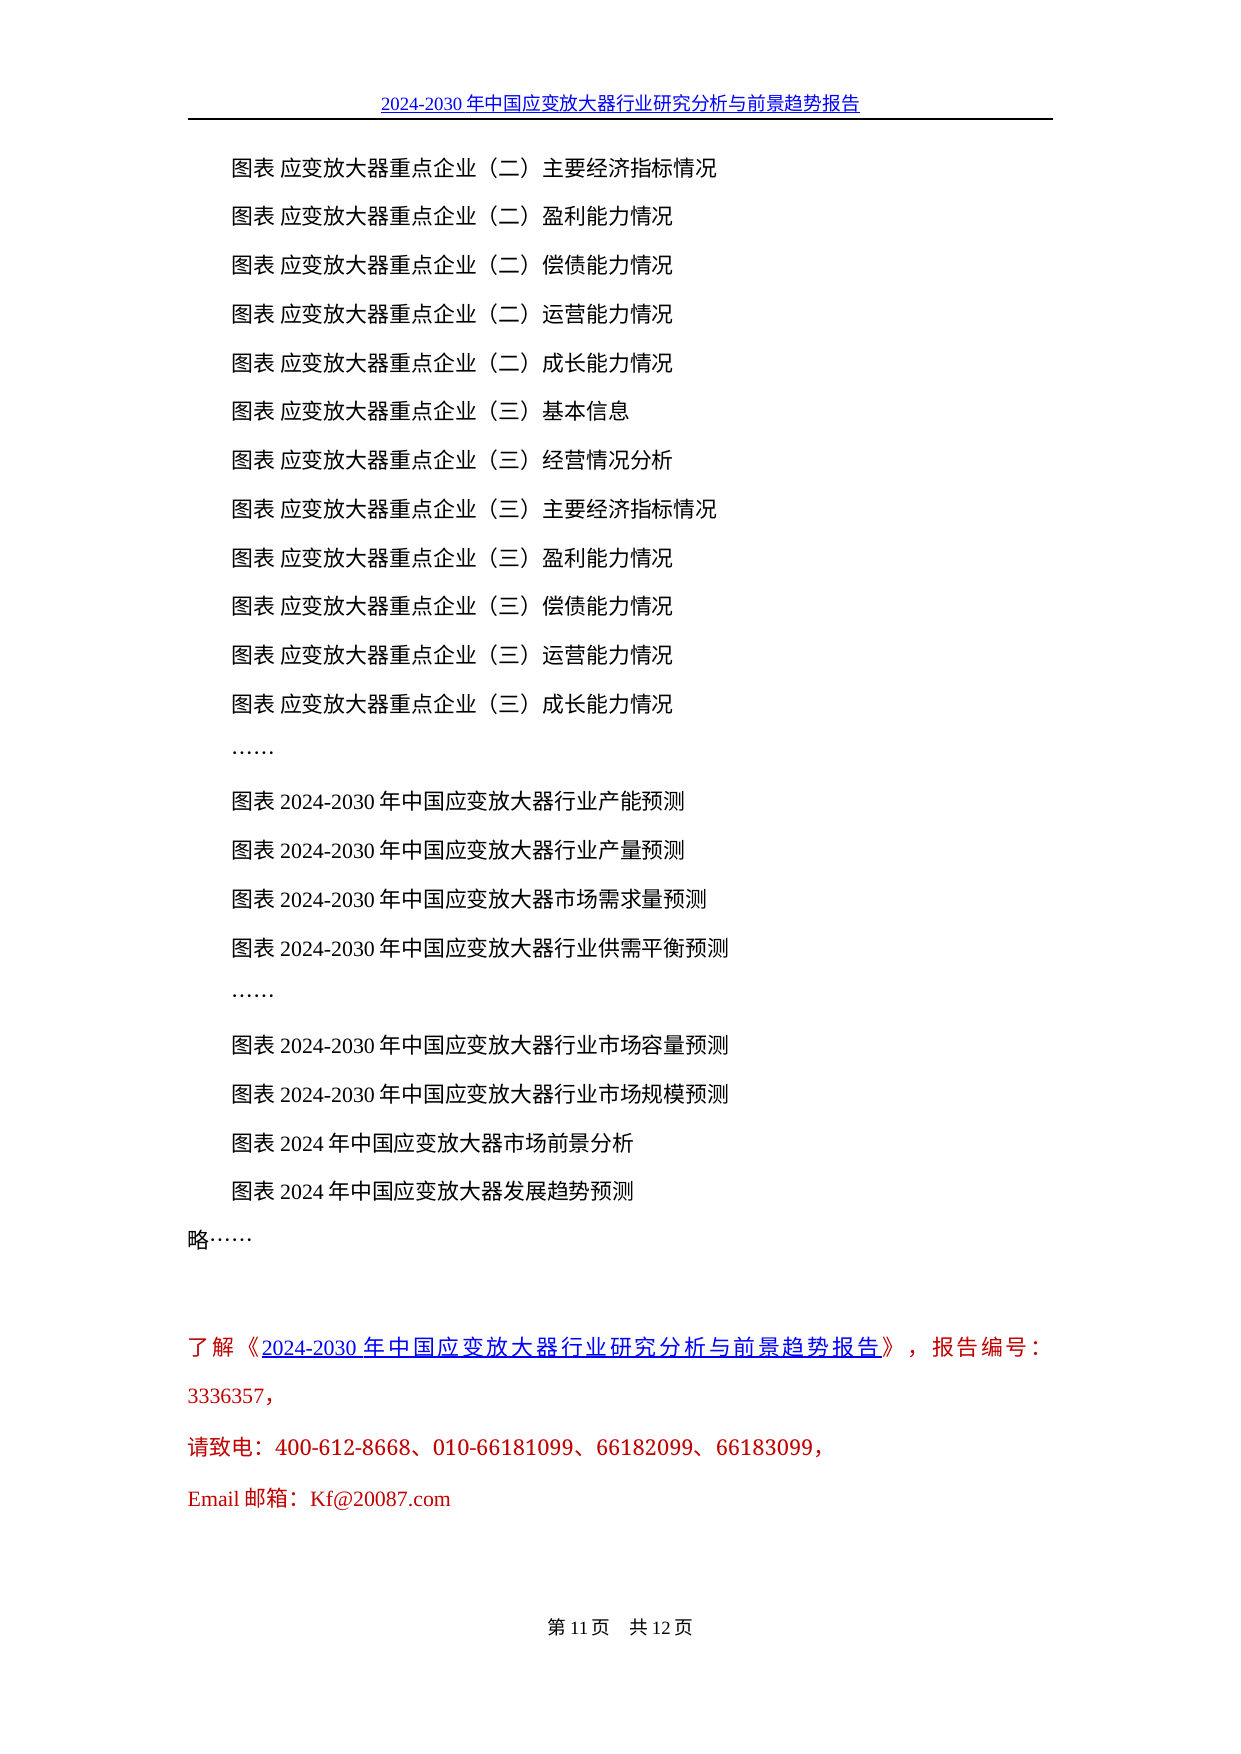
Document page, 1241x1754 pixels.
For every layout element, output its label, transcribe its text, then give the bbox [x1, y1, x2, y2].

text 请致电：400-612-8668、010-66181099、66182099、66183099， [187, 1429, 1053, 1462]
text Email邮箱：Kf@20087.com [187, 1481, 1053, 1513]
text 了解《2024-2030年中国应变放大器行业研究分析与前景趋势报告》，报告编号：3336357， [187, 1329, 1053, 1410]
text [187, 150, 1053, 1255]
